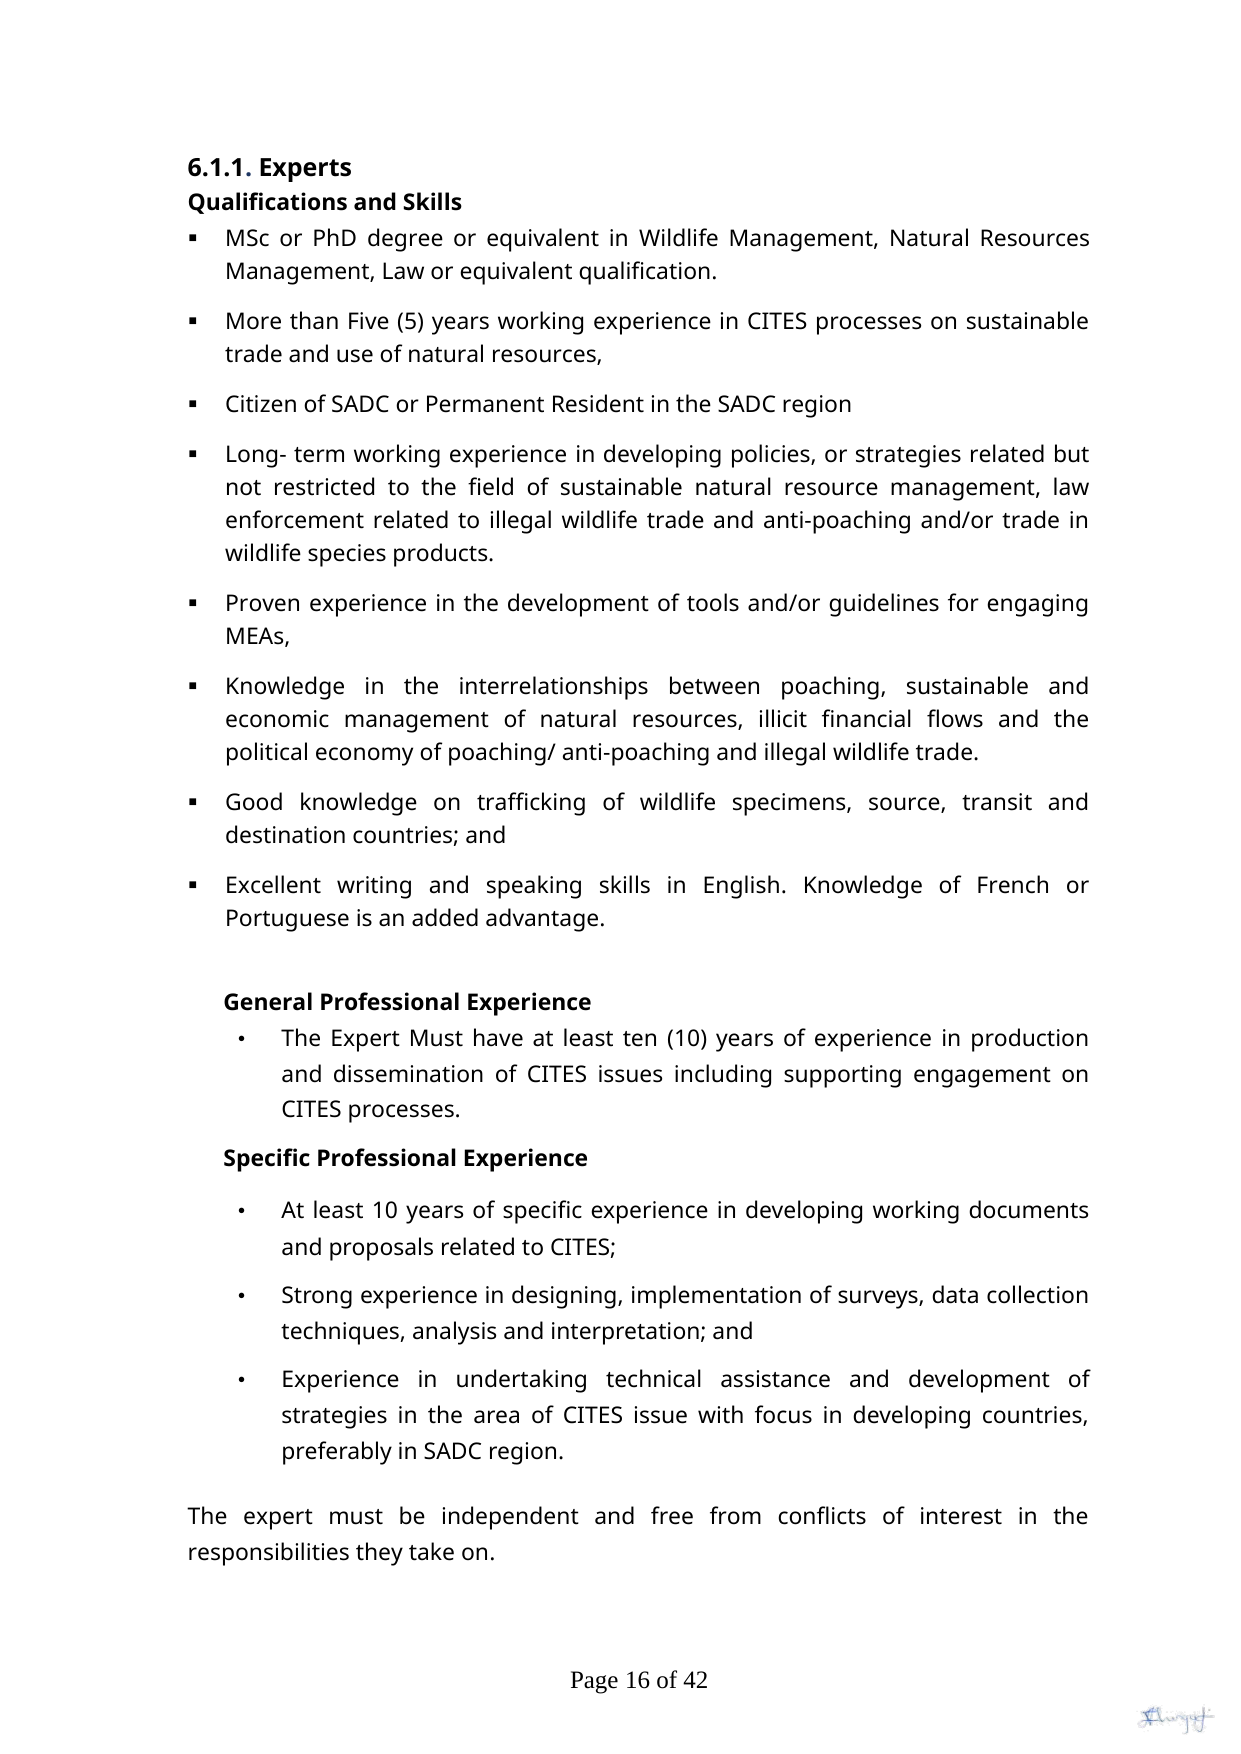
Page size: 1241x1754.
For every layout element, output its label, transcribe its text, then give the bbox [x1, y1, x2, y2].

list The Expert Must have at least ten (10) years of experience in production and dissemination of CITES issues including supporting engagement on CITES processes. [237, 1022, 1090, 1125]
text Qualifications and Skills [187, 186, 1090, 217]
picture [1135, 1704, 1216, 1736]
list More than Five (5) years working experience in CITES processes on sustainable trade and use of natural resources, [187, 305, 1090, 369]
list MSc or PhD degree or equivalent in Wildlife Management, Natural Resources Management, Law or equivalent qualification. [187, 222, 1090, 286]
list Excellent writing and speaking skills in English. Knowledge of French or Portuguese is an added advantage. [187, 869, 1090, 933]
list Experience in undertaking technical assistance and development of strategies in the area of CITES issue with focus in developing countries, preferably in SADC region. [237, 1363, 1090, 1466]
text 6.1.1. Experts [187, 150, 1090, 184]
list Proven experience in the development of tools and/or guidelines for engaging MEAs, [187, 587, 1090, 651]
list Citizen of SADC or Permanent Resident in the SADC region [187, 388, 1090, 419]
text Specific Professional Experience [187, 1142, 1090, 1173]
list Strong experience in designing, implementation of surveys, data collection techniques, analysis and interpretation; and [237, 1279, 1090, 1346]
list At least 10 years of specific experience in developing working documents and proposals related to CITES; [237, 1194, 1090, 1262]
text General Professional Experience [187, 986, 1090, 1017]
list Good knowledge on trafficking of wildlife specimens, source, transit and destination countries; and [187, 786, 1090, 850]
list Knowledge in the interrelationships between poaching, sustainable and economic management of natural resources, illicit financial flows and the political economy of poaching/ anti-poaching and illegal wildlife trade. [187, 670, 1090, 767]
text The expert must be independent and free from conflicts of interest in the responsibilities they take on. [187, 1500, 1090, 1567]
list Long- term working experience in developing policies, or strategies related but not restricted to the field of sustainable natural resource management, law enforcement related to illegal wildlife trade and anti-poaching and/or trade in wildlife species products. [187, 438, 1090, 568]
